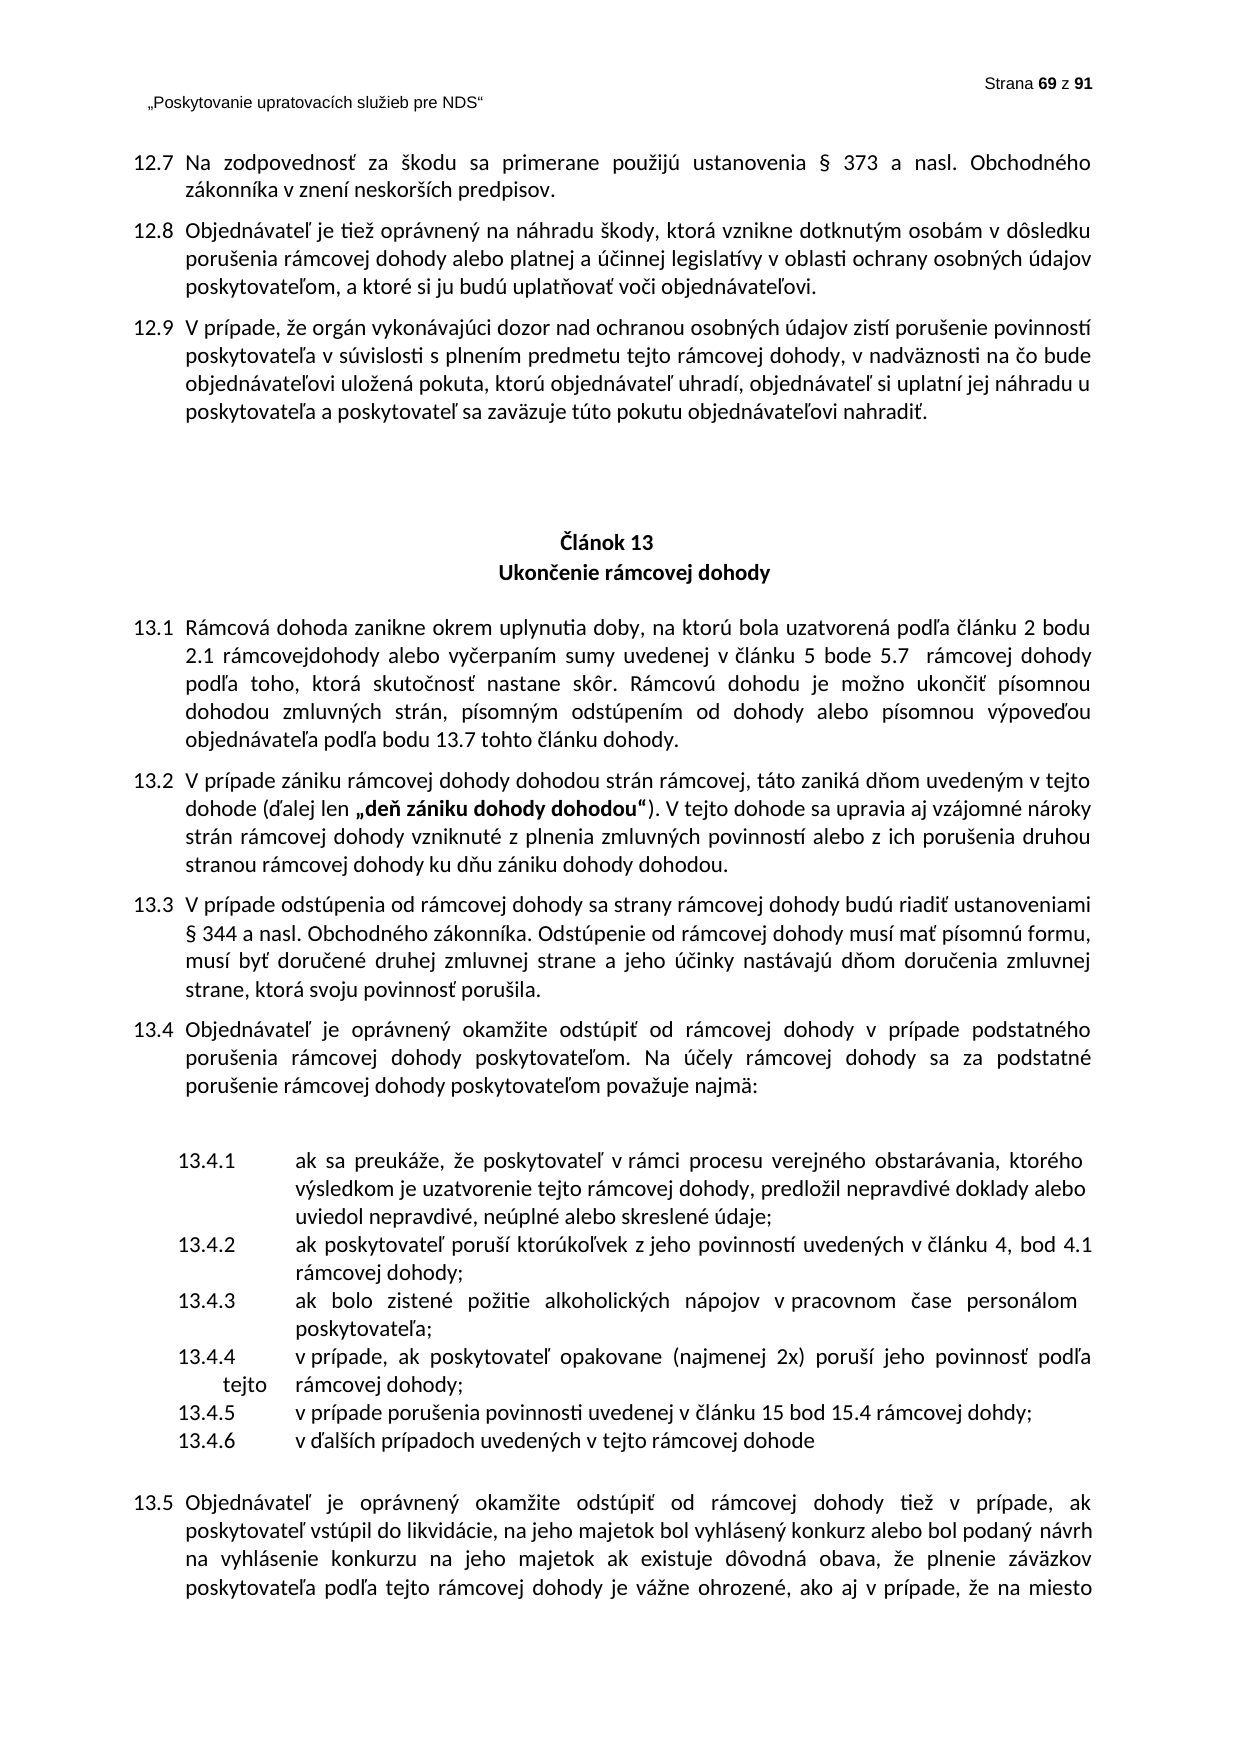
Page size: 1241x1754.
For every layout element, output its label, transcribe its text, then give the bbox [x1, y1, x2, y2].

list v prípade, ak poskytovateľ opakovane (najmenej 2x) poruší jeho povinnosť podľa tejto rámcovej dohody; [177, 1342, 1093, 1398]
list Rámcová dohoda zanikne okrem uplynutia doby, na ktorú bola uzatvorená podľa článku 2 bodu 2.1 rámcovejdohody alebo vyčerpaním sumy uvedenej v článku 5 bode 5.7 rámcovej dohody podľa toho, ktorá skutočnosť nastane skôr. Rámcovú dohodu je možno ukončiť písomnou dohodou zmluvných strán, písomným odstúpením od dohody alebo písomnou výpoveďou objednávateľa podľa bodu 13.7 tohto článku dohody. [133, 613, 1093, 753]
list ak sa preukáže, že poskytovateľ v rámci procesu verejného obstarávania, ktorého výsledkom je uzatvorenie tejto rámcovej dohody, predložil nepravdivé doklady alebo uviedol nepravdivé, neúplné alebo skreslené údaje; [177, 1146, 1093, 1230]
list ak poskytovateľ poruší ktorúkoľvek z jeho povinností uvedených v článku 4, bod 4.1 rámcovej dohody; [177, 1230, 1093, 1286]
list Na zodpovednosť za škodu sa primerane použijú ustanovenia § 373 a nasl. Obchodného zákonníka v znení neskorších predpisov. [133, 148, 1093, 204]
list v ďalších prípadoch uvedených v tejto rámcovej dohode [177, 1426, 1093, 1454]
list V prípade, že orgán vykonávajúci dozor nad ochranou osobných údajov zistí porušenie povinností poskytovateľa v súvislosti s plnením predmetu tejto rámcovej dohody, v nadväznosti na čo bude objednávateľovi uložená pokuta, ktorú objednávateľ uhradí, objednávateľ si uplatní jej náhradu u poskytovateľa a poskytovateľ sa zaväzuje túto pokutu objednávateľovi nahradiť. [133, 313, 1093, 425]
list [133, 1488, 1093, 1601]
list Objednávateľ je oprávnený okamžite odstúpiť od rámcovej dohody v prípade podstatného porušenia rámcovej dohody poskytovateľom. Na účely rámcovej dohody sa za podstatné porušenie rámcovej dohody poskytovateľom považuje najmä: [133, 1015, 1093, 1099]
list v prípade porušenia povinnosti uvedenej v článku 15 bod 15.4 rámcovej dohdy; [177, 1398, 1093, 1426]
text Článok 13 [256, 528, 1092, 556]
text Ukončenie rámcovej dohody [256, 558, 1092, 586]
list V prípade zániku rámcovej dohody dohodou strán rámcovej, táto zaniká dňom uvedeným v tejto dohode (ďalej len „deň zániku dohody dohodou“). V tejto dohode sa upravia aj vzájomné nároky strán rámcovej dohody vzniknuté z plnenia zmluvných povinností alebo z ich porušenia druhou stranou rámcovej dohody ku dňu zániku dohody dohodou. [133, 766, 1093, 878]
list Objednávateľ je tiež oprávnený na náhradu škody, ktorá vznikne dotknutým osobám v dôsledku porušenia rámcovej dohody alebo platnej a účinnej legislatívy v oblasti ochrany osobných údajov poskytovateľom, a ktoré si ju budú uplatňovať voči objednávateľovi. [133, 216, 1093, 300]
list V prípade odstúpenia od rámcovej dohody sa strany rámcovej dohody budú riadiť ustanoveniami § 344 a nasl. Obchodného zákonníka. Odstúpenie od rámcovej dohody musí mať písomnú formu, musí byť doručené druhej zmluvnej strane a jeho účinky nastávajú dňom doručenia zmluvnej strane, ktorá svoju povinnosť porušila. [133, 891, 1093, 1003]
list ak bolo zistené požitie alkoholických nápojov v pracovnom čase personálom poskytovateľa; [177, 1286, 1093, 1342]
